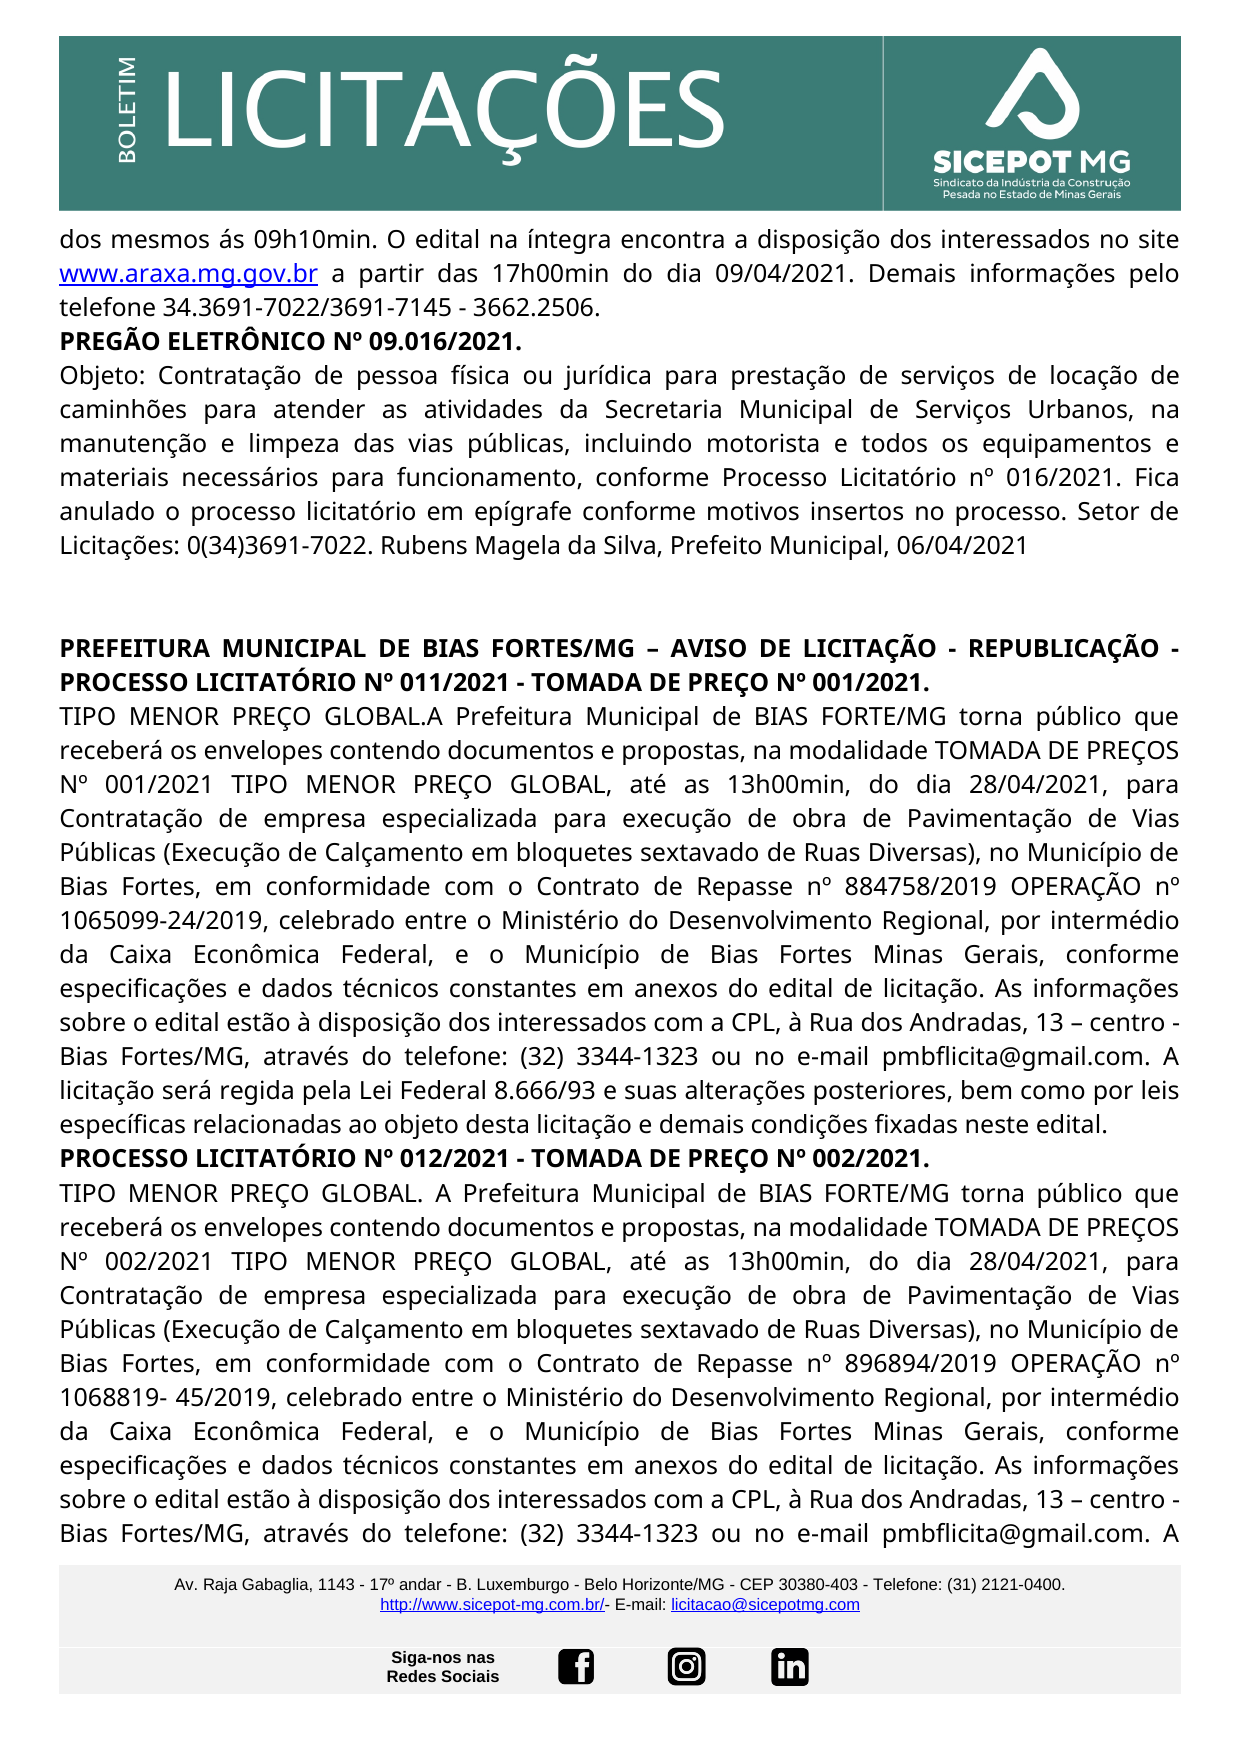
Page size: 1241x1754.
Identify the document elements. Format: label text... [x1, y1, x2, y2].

text PROCESSO LICITATÓRIO Nº 012/2021 - TOMADA DE PREÇO Nº 002/2021. [59, 1141, 1181, 1175]
text TIPO MENOR PREÇO GLOBAL.A Prefeitura Municipal de BIAS FORTE/MG torna público que receberá os envelopes contendo documentos e propostas, na modalidade TOMADA DE PREÇOS Nº 001/2021 TIPO MENOR PREÇO GLOBAL, até as 13h00min, do dia 28/04/2021, para Contratação de empresa especializada para execução de obra de Pavimentação de Vias Públicas (Execução de Calçamento em bloquetes sextavado de Ruas Diversas), no Município de Bias Fortes, em conformidade com o Contrato de Repasse nº 884758/2019 OPERAÇÃO nº 1065099-24/2019, celebrado entre o Ministério do Desenvolvimento Regional, por intermédio da Caixa Econômica Federal, e o Município de Bias Fortes Minas Gerais, conforme especificações e dados técnicos constantes em anexos do edital de licitação. As informações sobre o edital estão à disposição dos interessados com a CPL, à Rua dos Andradas, 13 – centro - Bias Fortes/MG, através do telefone: (32) 3344-1323 ou no e-mail pmbflicita@gmail.com. A licitação será regida pela Lei Federal 8.666/93 e suas alterações posteriores, bem como por leis específicas relacionadas ao objeto desta licitação e demais condições fixadas neste edital. [59, 698, 1181, 1141]
text PREFEITURA MUNICIPAL DE BIAS FORTES/MG – AVISO DE LICITAÇÃO - REPUBLICAÇÃO - PROCESSO LICITATÓRIO Nº 011/2021 - TOMADA DE PREÇO Nº 001/2021. [59, 630, 1181, 698]
text Objeto: Contratação de pessoa física ou jurídica para prestação de serviços de locação de caminhões para atender as atividades da Secretaria Municipal de Serviços Urbanos, na manutenção e limpeza das vias públicas, incluindo motorista e todos os equipamentos e materiais necessários para funcionamento, conforme Processo Licitatório nº 016/2021. Fica anulado o processo licitatório em epígrafe conforme motivos insertos no processo. Setor de Licitações: 0(34)3691-7022. Rubens Magela da Silva, Prefeito Municipal, 06/04/2021 [59, 358, 1181, 562]
picture [59, 36, 1181, 211]
text PREGÃO ELETRÔNICO Nº 09.016/2021. [59, 324, 1181, 358]
picture [771, 1648, 809, 1686]
picture [557, 1648, 594, 1685]
picture [667, 1647, 706, 1686]
